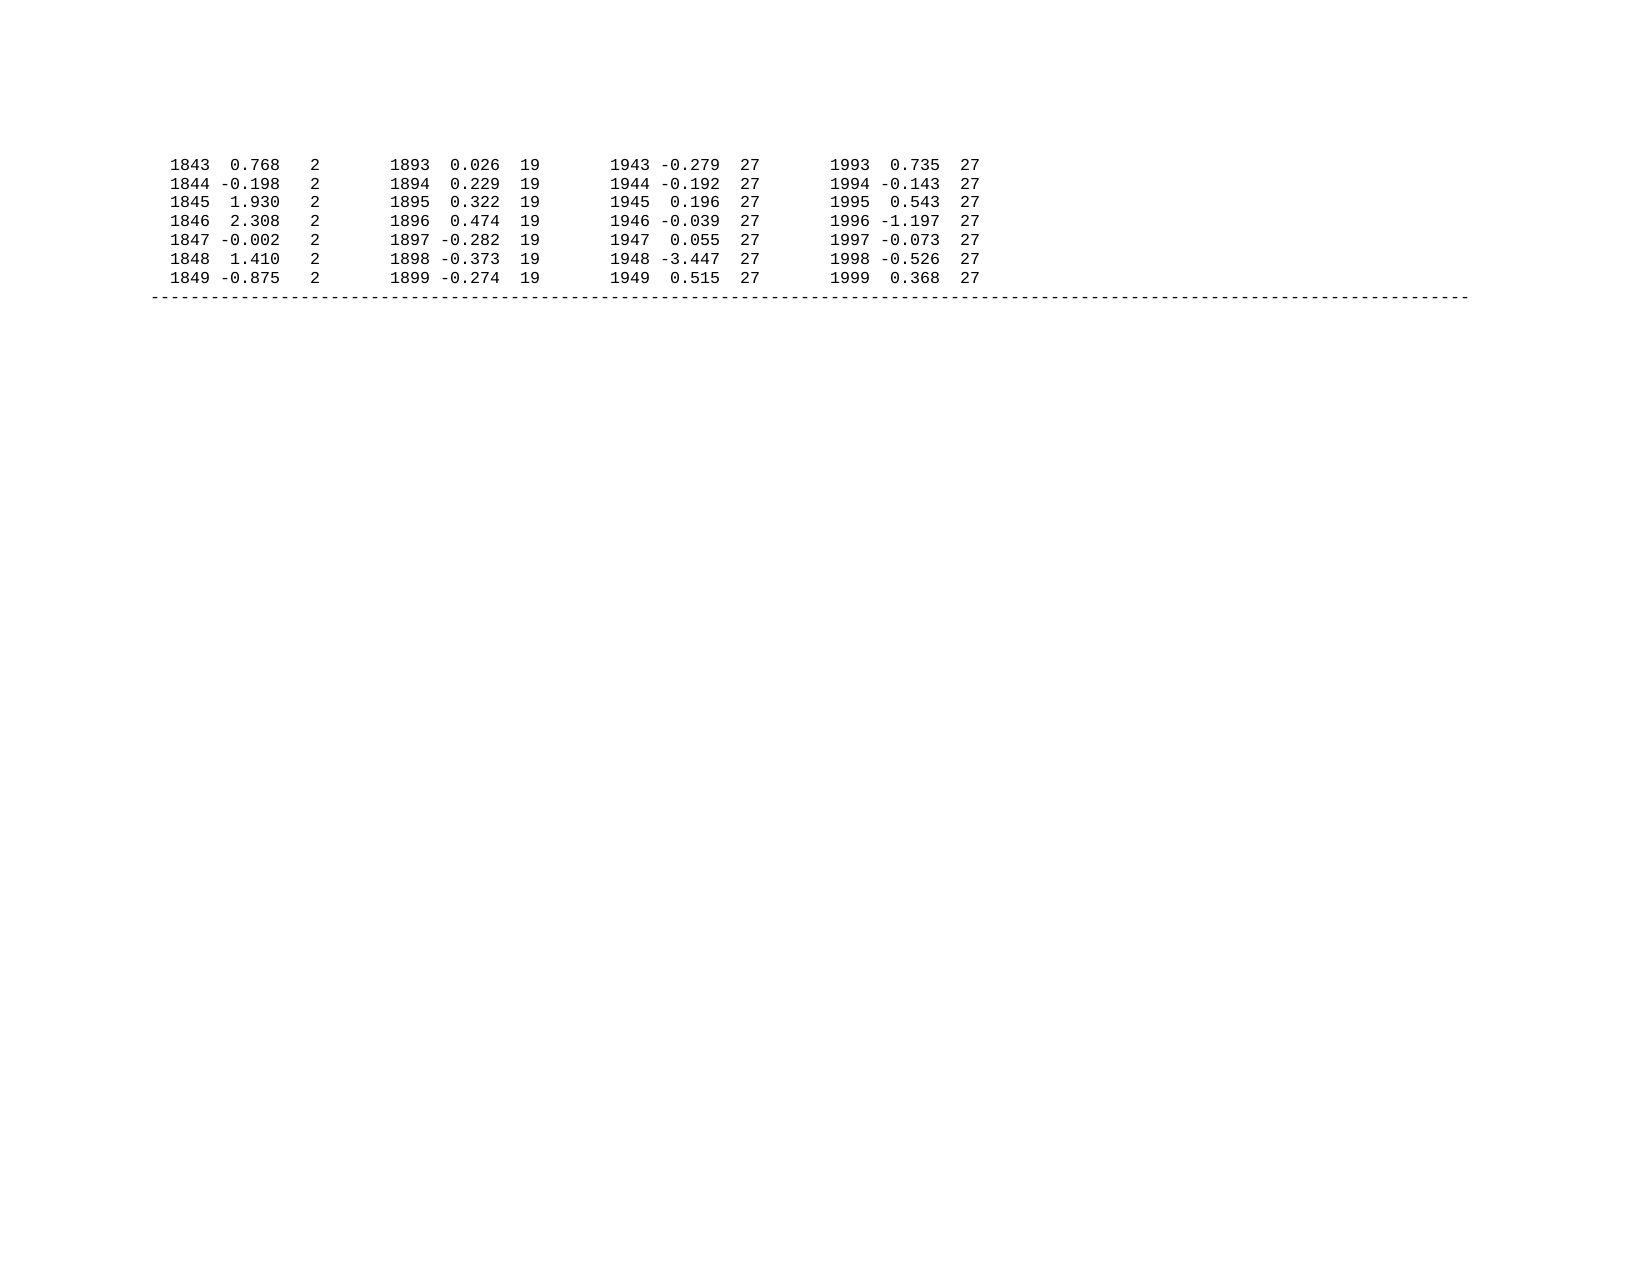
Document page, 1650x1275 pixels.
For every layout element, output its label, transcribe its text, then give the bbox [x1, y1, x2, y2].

text 1848 1.410 2 1898 -0.373 19 1948 -3.447 27 1998 -0.526 27 [150, 251, 1500, 269]
text 1849 -0.875 2 1899 -0.274 19 1949 0.515 27 1999 0.368 27 [150, 269, 1500, 288]
text 1845 1.930 2 1895 0.322 19 1945 0.196 27 1995 0.543 27 [150, 194, 1500, 213]
text ------------------------------------------------------------------------------------------------------------------------------------ [150, 288, 1500, 307]
text 1843 0.768 2 1893 0.026 19 1943 -0.279 27 1993 0.735 27 [150, 156, 1500, 175]
text 1847 -0.002 2 1897 -0.282 19 1947 0.055 27 1997 -0.073 27 [150, 232, 1500, 251]
text 1844 -0.198 2 1894 0.229 19 1944 -0.192 27 1994 -0.143 27 [150, 175, 1500, 194]
text 1846 2.308 2 1896 0.474 19 1946 -0.039 27 1996 -1.197 27 [150, 213, 1500, 232]
